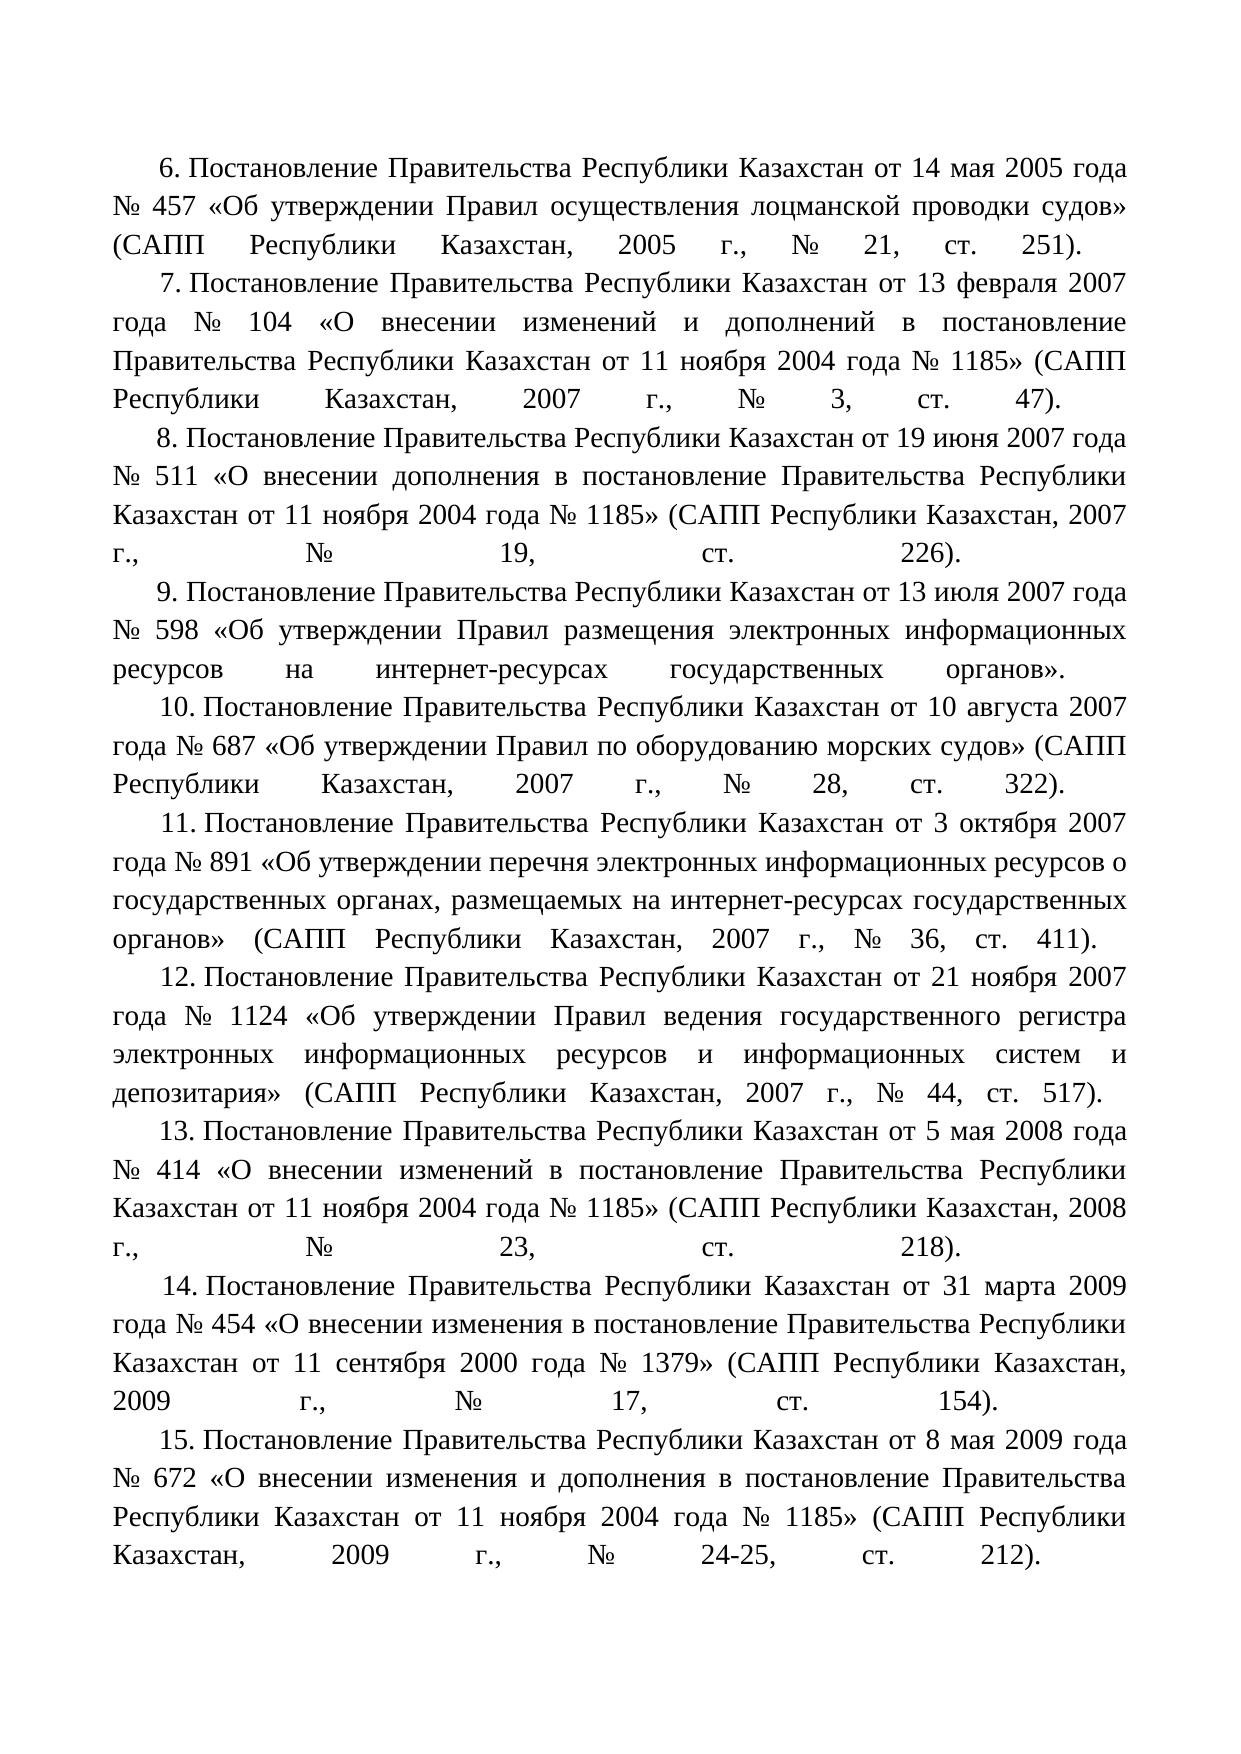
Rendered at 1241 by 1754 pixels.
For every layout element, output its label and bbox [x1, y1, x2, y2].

text [112, 150, 1128, 1571]
